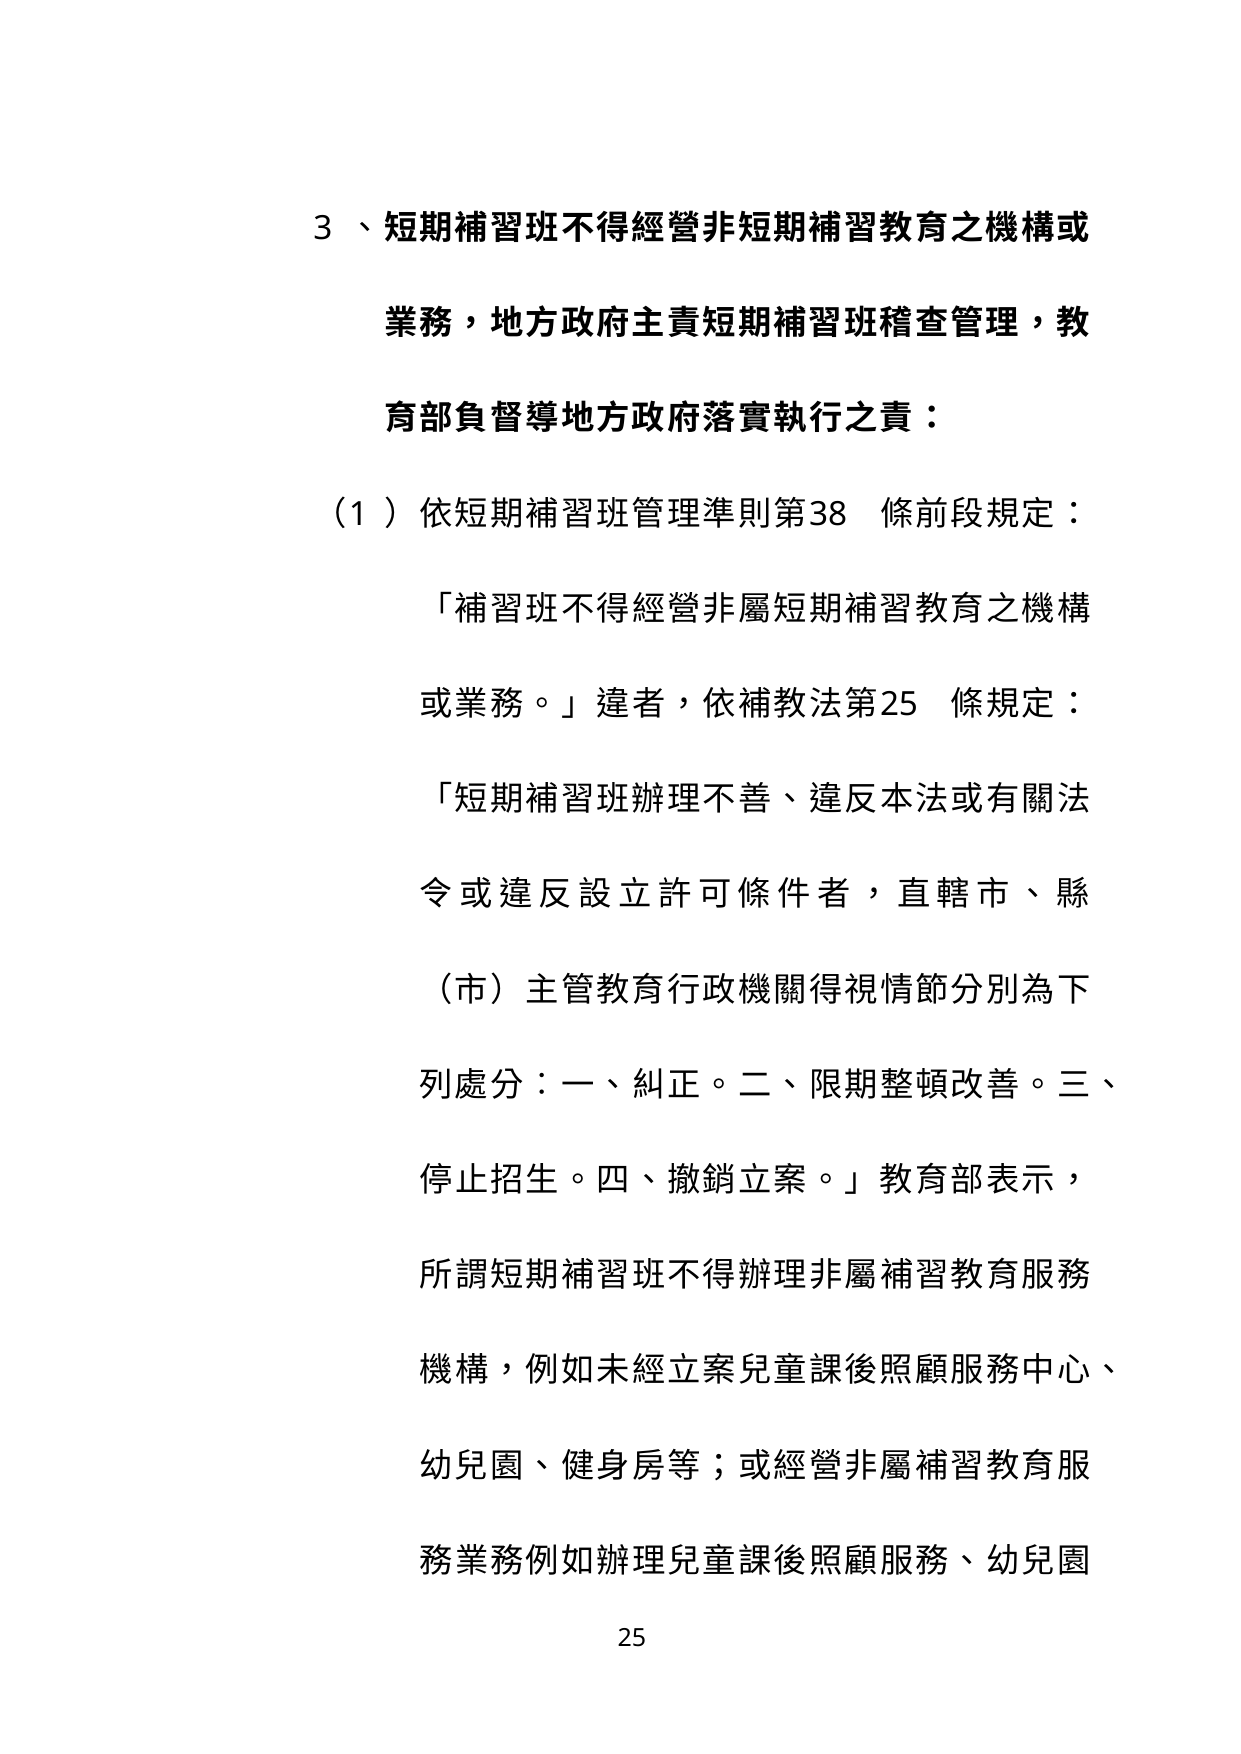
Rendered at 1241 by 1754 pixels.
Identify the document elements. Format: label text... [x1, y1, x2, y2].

subtitle 短期補習班不得經營非短期補習教育之機構或業務，地方政府主責短期補習班稽查管理，教育部負督導地方政府落實執行之責： [296, 177, 1092, 463]
